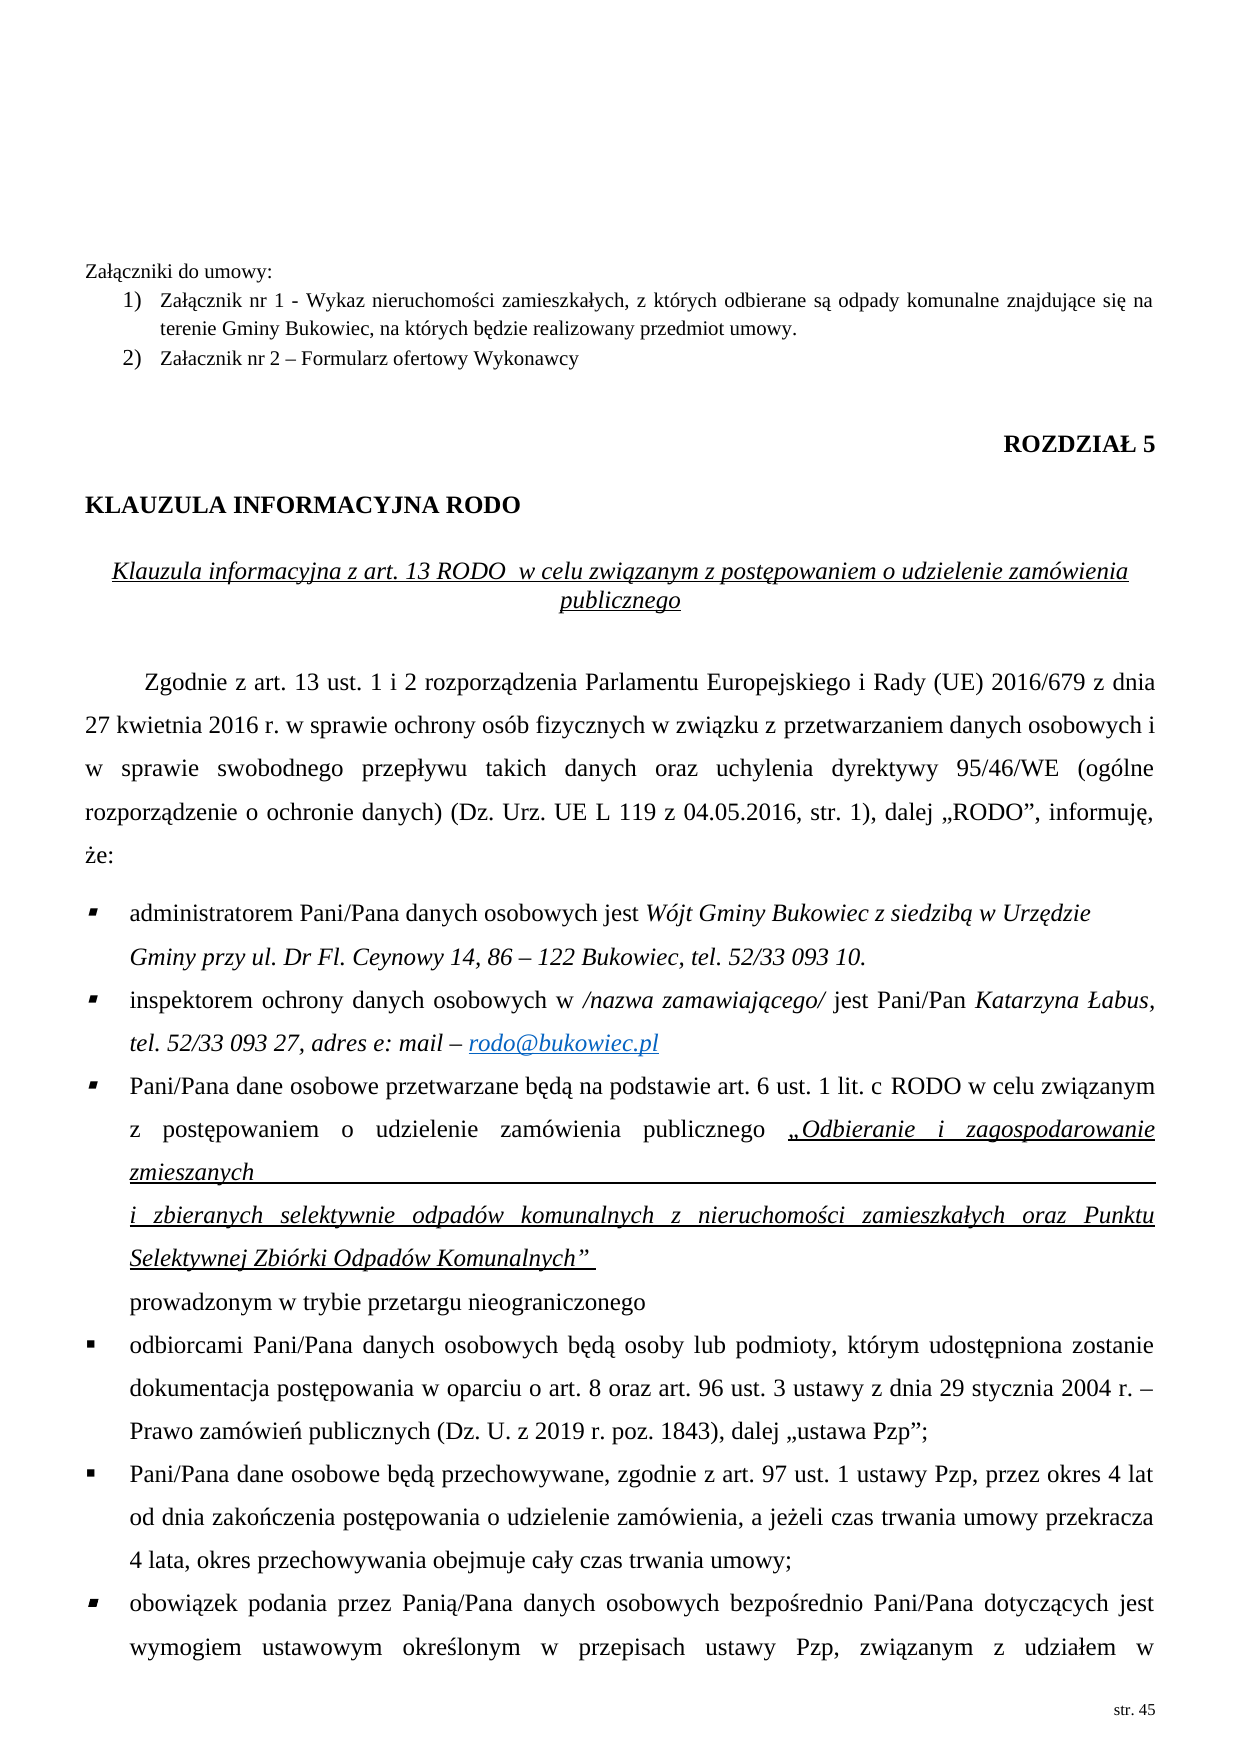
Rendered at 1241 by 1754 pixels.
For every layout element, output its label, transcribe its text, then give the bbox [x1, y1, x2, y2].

list administratorem Pani/Pana danych osobowych jest Wójt Gminy Bukowiec z siedzibą w Urzędzie Gminy przy ul. Dr Fl. Ceynowy 14, 86 – 122 Bukowiec, tel. 52/33 093 10. [85, 898, 1155, 970]
text Zgodnie z art. 13 ust. 1 i 2 rozporządzenia Parlamentu Europejskiego i Rady (UE) 2016/679 z dnia 27 kwietnia 2016 r. w sprawie ochrony osób fizycznych w związku z przetwarzaniem danych osobowych i w sprawie swobodnego przepływu takich danych oraz uchylenia dyrektywy 95/46/WE (ogólne rozporządzenie o ochronie danych) (Dz. Urz. UE L 119 z 04.05.2016, str. 1), dalej „RODO”, informuję, że: [85, 667, 1155, 868]
list odbiorcami Pani/Pana danych osobowych będą osoby lub podmioty, którym udostępniona zostanie dokumentacja postępowania w oparciu o art. 8 oraz art. 96 ust. 3 ustawy z dnia 29 stycznia 2004 r. – Prawo zamówień publicznych (Dz. U. z 2019 r. poz. 1843), dalej „ustawa Pzp”; [85, 1330, 1155, 1445]
list inspektorem ochrony danych osobowych w /nazwa zamawiającego/ jest Pani/Pan Katarzyna Łabus, tel. 52/33 093 27, adres e: mail – rodo@bukowiec.pl [85, 985, 1155, 1057]
text Załączniki do umowy: [85, 259, 1155, 283]
list Załacznik nr 2 – Formularz ofertowy Wykonawcy [122, 344, 1155, 370]
list Załącznik nr 1 - Wykaz nieruchomości zamieszkałych, z których odbierane są odpady komunalne znajdujące się na terenie Gminy Bukowiec, na których będzie realizowany przedmiot umowy. [122, 286, 1155, 340]
text ROZDZIAŁ 5 [85, 429, 1155, 458]
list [85, 1588, 1155, 1660]
list Pani/Pana dane osobowe będą przechowywane, zgodnie z art. 97 ust. 1 ustawy Pzp, przez okres 4 lat od dnia zakończenia postępowania o udzielenie zamówienia, a jeżeli czas trwania umowy przekracza 4 lata, okres przechowywania obejmuje cały czas trwania umowy; [85, 1459, 1155, 1574]
text Klauzula informacyjna z art. 13 RODO w celu związanym z postępowaniem o udzielenie zamówienia publicznego [85, 556, 1155, 613]
list prowadzonym w trybie przetargu nieograniczonego [129, 1287, 1155, 1315]
list Pani/Pana dane osobowe przetwarzane będą na podstawie art. 6 ust. 1 lit. c RODO w celu związanym z postępowaniem o udzielenie zamówienia publicznego „Odbieranie i zagospodarowanie zmieszanych i zbieranych selektywnie odpadów komunalnych z nieruchomości zamieszkałych oraz Punktu Selektywnej Zbiórki Odpadów Komunalnych” [85, 1071, 1155, 1272]
text KLAUZULA INFORMACYJNA RODO [85, 490, 1155, 519]
